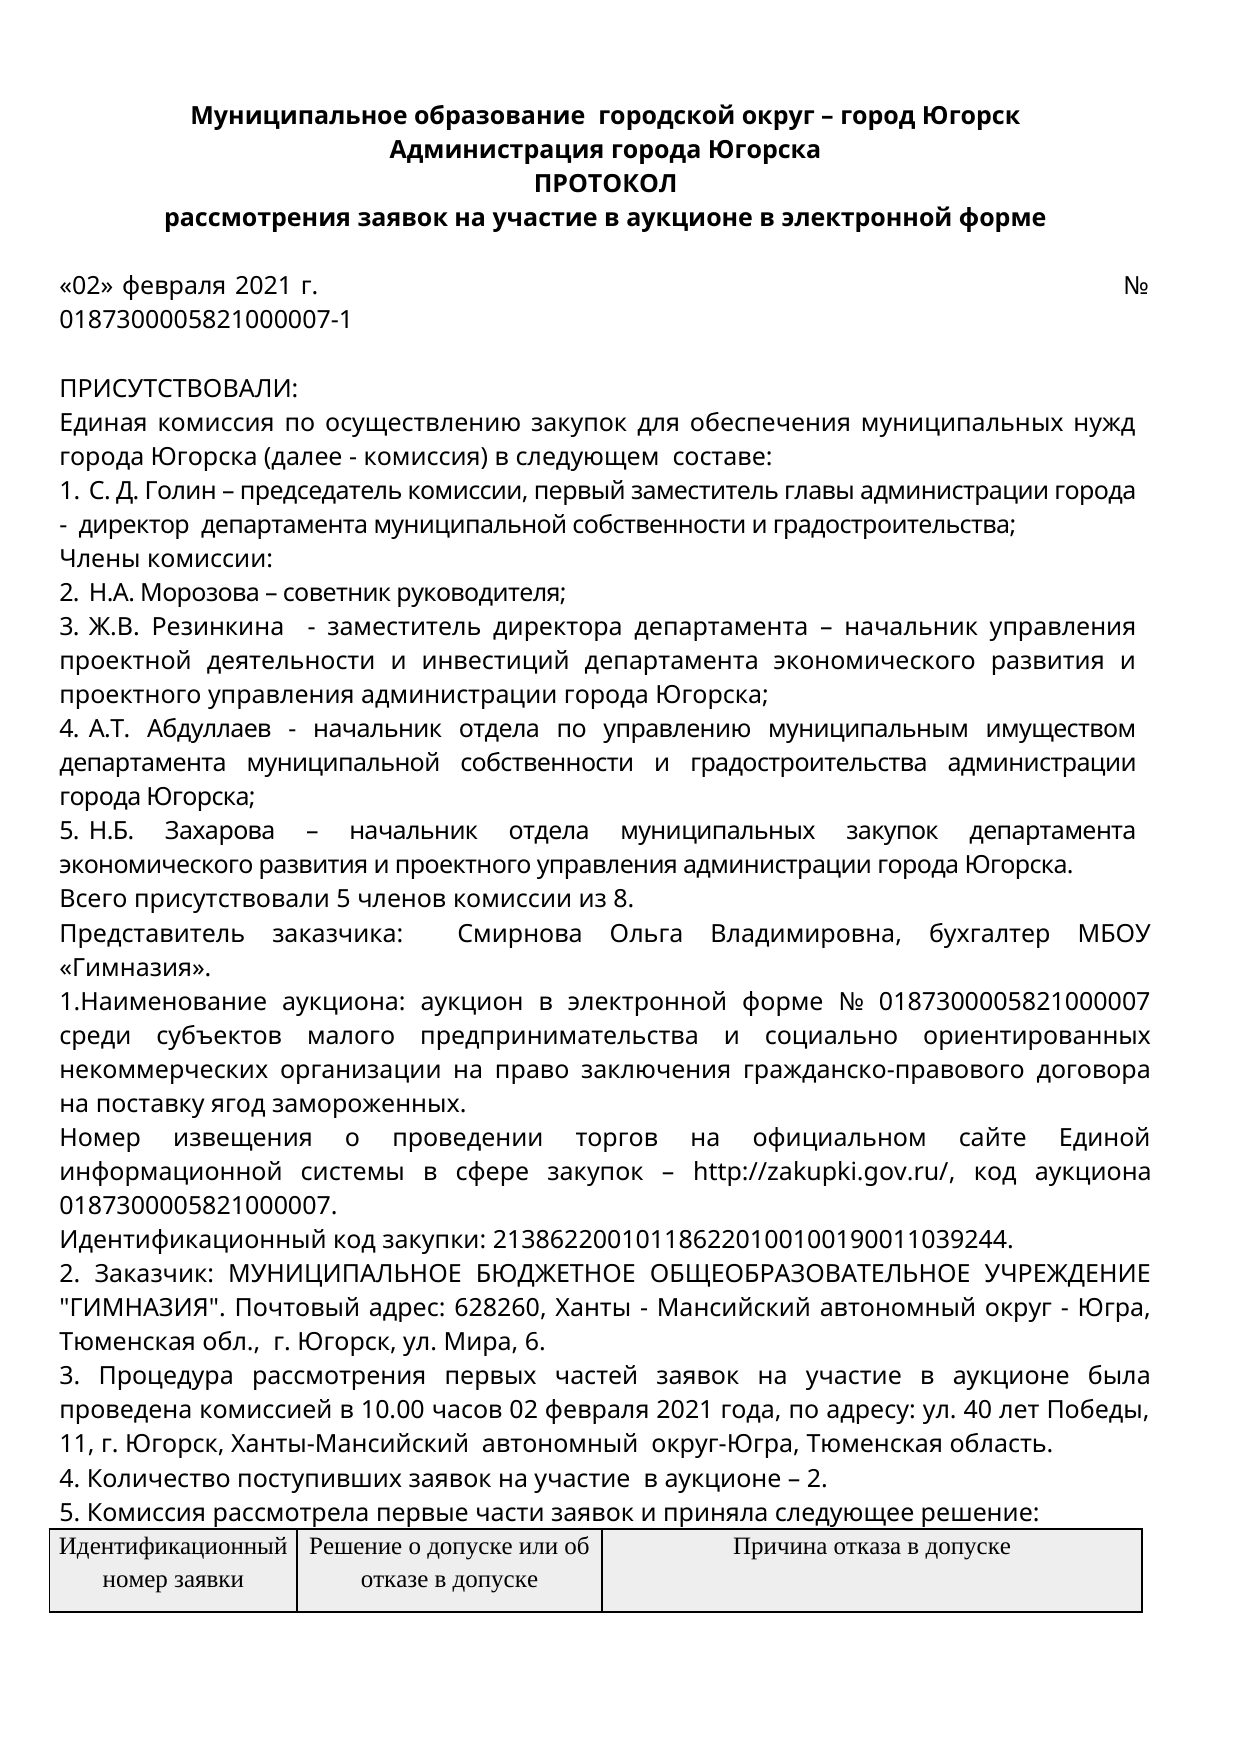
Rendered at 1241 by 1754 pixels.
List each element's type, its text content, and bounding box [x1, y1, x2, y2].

text 5. Комиссия рассмотрела первые части заявок и приняла следующее решение: [59, 1494, 1152, 1528]
list А.Т. Абдуллаев - начальник отдела по управлению муниципальным имуществом департамента муниципальной собственности и градостроительства администрации города Югорска; [59, 711, 1137, 813]
text «02» февраля 2021 г. № 0187300005821000007-1 [59, 268, 1152, 336]
text Администрация города Югорска [59, 132, 1152, 166]
table_header Идентификационный номер заявки [50, 1530, 296, 1611]
text ПРИСУТСТВОВАЛИ: [59, 370, 1152, 404]
text 3. Процедура рассмотрения первых частей заявок на участие в аукционе была проведена комиссией в 10.00 часов 02 февраля 2021 года, по адресу: ул. 40 лет Победы, 11, г. Югорск, Ханты-Мансийский автономный округ-Югра, Тюменская область. [59, 1358, 1152, 1460]
list Н.Б. Захарова – начальник отдела муниципальных закупок департамента экономического развития и проектного управления администрации города Югорска. [59, 813, 1137, 881]
list Ж.В. Резинкина - заместитель директора департамента – начальник управления проектной деятельности и инвестиций департамента экономического развития и проектного управления администрации города Югорска; [59, 609, 1137, 711]
text Идентификационный код закупки: 213862200101186220100100190011039244. [59, 1222, 1152, 1256]
text рассмотрения заявок на участие в аукционе в электронной форме [59, 200, 1152, 234]
text ПРОТОКОЛ [59, 166, 1152, 200]
list Н.А. Морозова – советник руководителя; [59, 574, 1137, 609]
text Всего присутствовали 5 членов комиссии из 8. [59, 881, 1152, 915]
table_header Причина отказа в допуске [603, 1530, 1141, 1611]
text Представитель заказчика: Смирнова Ольга Владимировна, бухгалтер МБОУ «Гимназия». [59, 915, 1152, 983]
text 1.Наименование аукциона: аукцион в электронной форме № 0187300005821000007 среди субъектов малого предпринимательства и социально ориентированных некоммерческих организации на право заключения гражданско-правового договора на поставку ягод замороженных. [59, 983, 1152, 1119]
text Члены комиссии: [59, 541, 1152, 574]
text Муниципальное образование городской округ – город Югорск [59, 98, 1152, 132]
text Единая комиссия по осуществлению закупок для обеспечения муниципальных нужд города Югорска (далее - комиссия) в следующем составе: [59, 404, 1137, 472]
text Номер извещения о проведении торгов на официальном сайте Единой информационной системы в сфере закупок – http://zakupki.gov.ru/, код аукциона 0187300005821000007. [59, 1119, 1152, 1222]
text 4. Количество поступивших заявок на участие в аукционе – 2. [59, 1460, 1152, 1494]
table_header Решение о допуске или об отказе в допуске [298, 1530, 601, 1611]
text 2. Заказчик: МУНИЦИПАЛЬНОЕ БЮДЖЕТНОЕ ОБЩЕОБРАЗОВАТЕЛЬНОЕ УЧРЕЖДЕНИЕ "ГИМНАЗИЯ". Почтовый адрес: 628260, Ханты - Мансийский автономный округ - Югра, Тюменская обл., г. Югорск, ул. Мира, 6. [59, 1256, 1152, 1358]
list С. Д. Голин – председатель комиссии, первый заместитель главы администрации города - директор департамента муниципальной собственности и градостроительства; [59, 472, 1137, 541]
